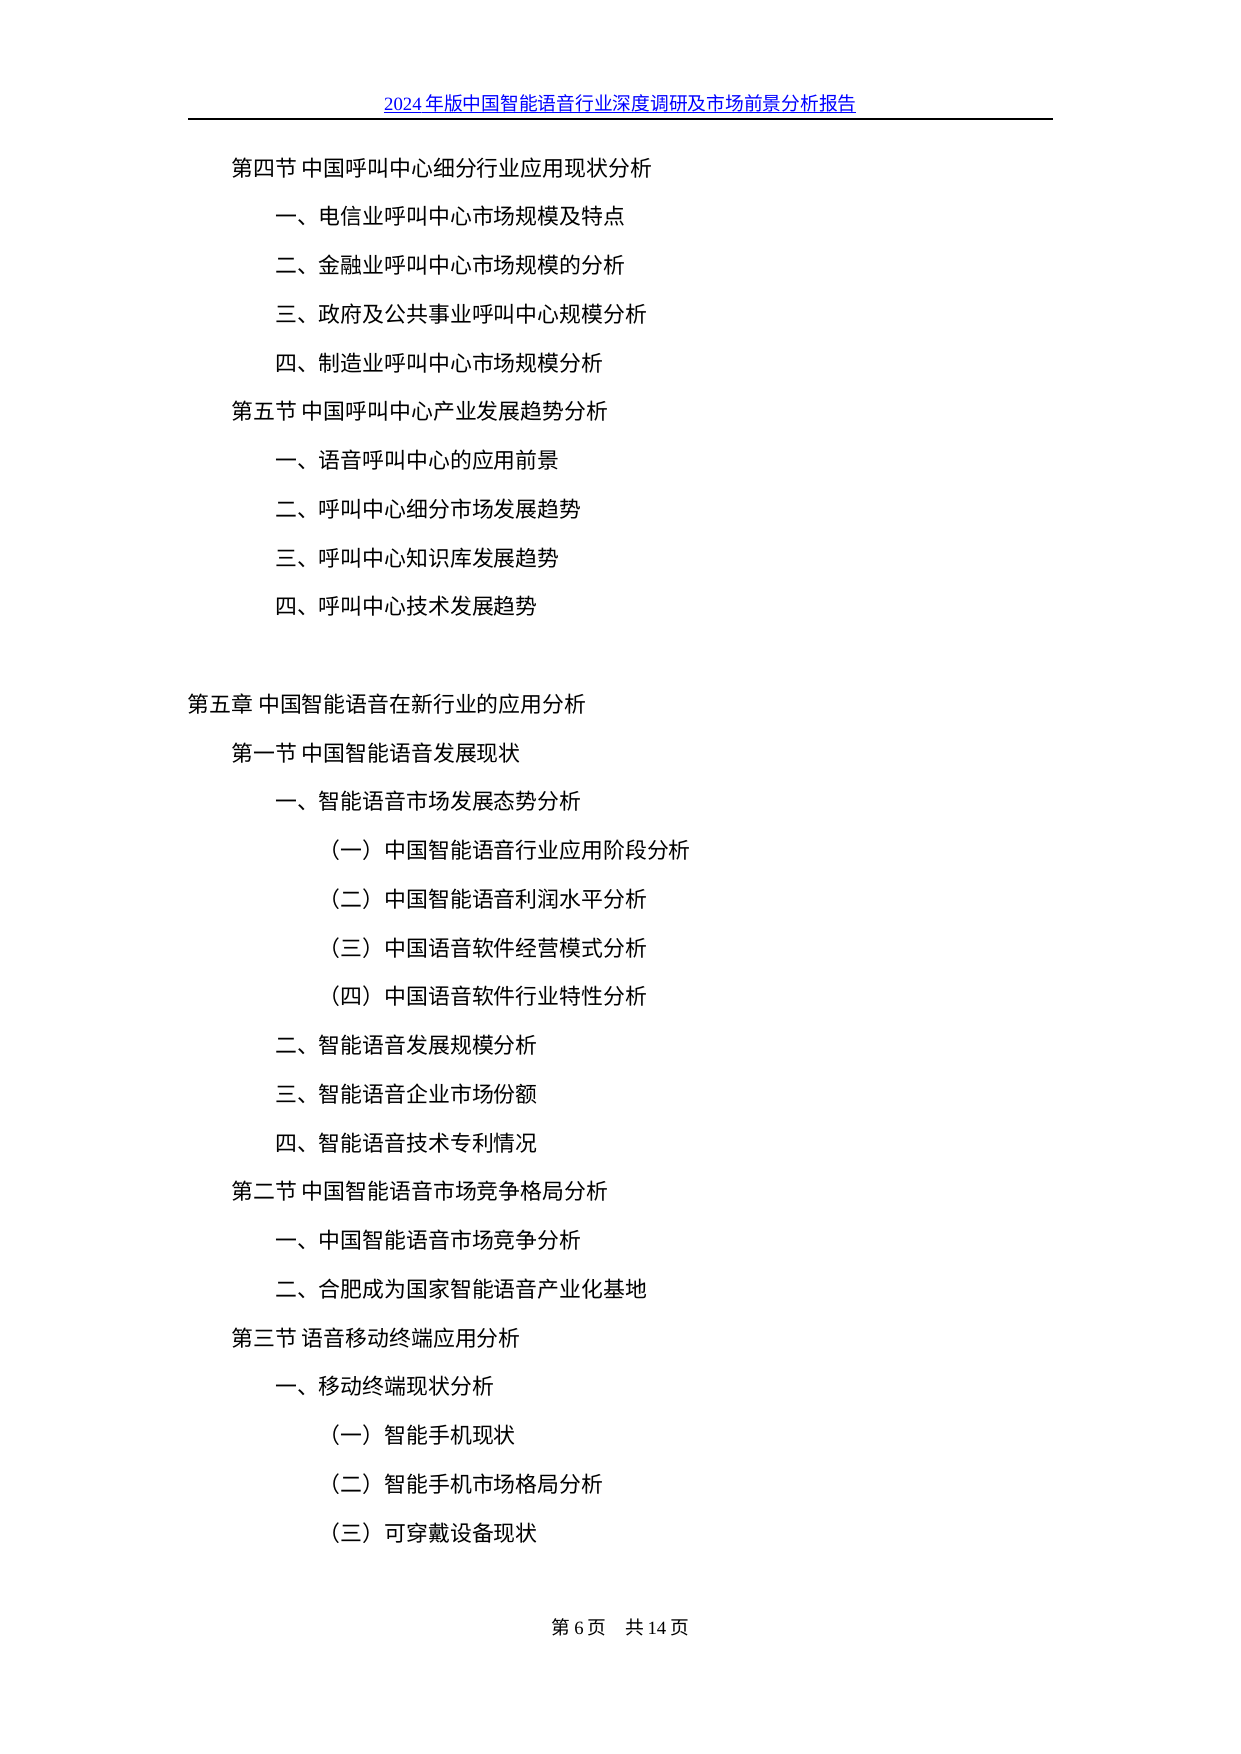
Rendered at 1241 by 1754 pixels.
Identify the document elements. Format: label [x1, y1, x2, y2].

text [187, 150, 1053, 1548]
